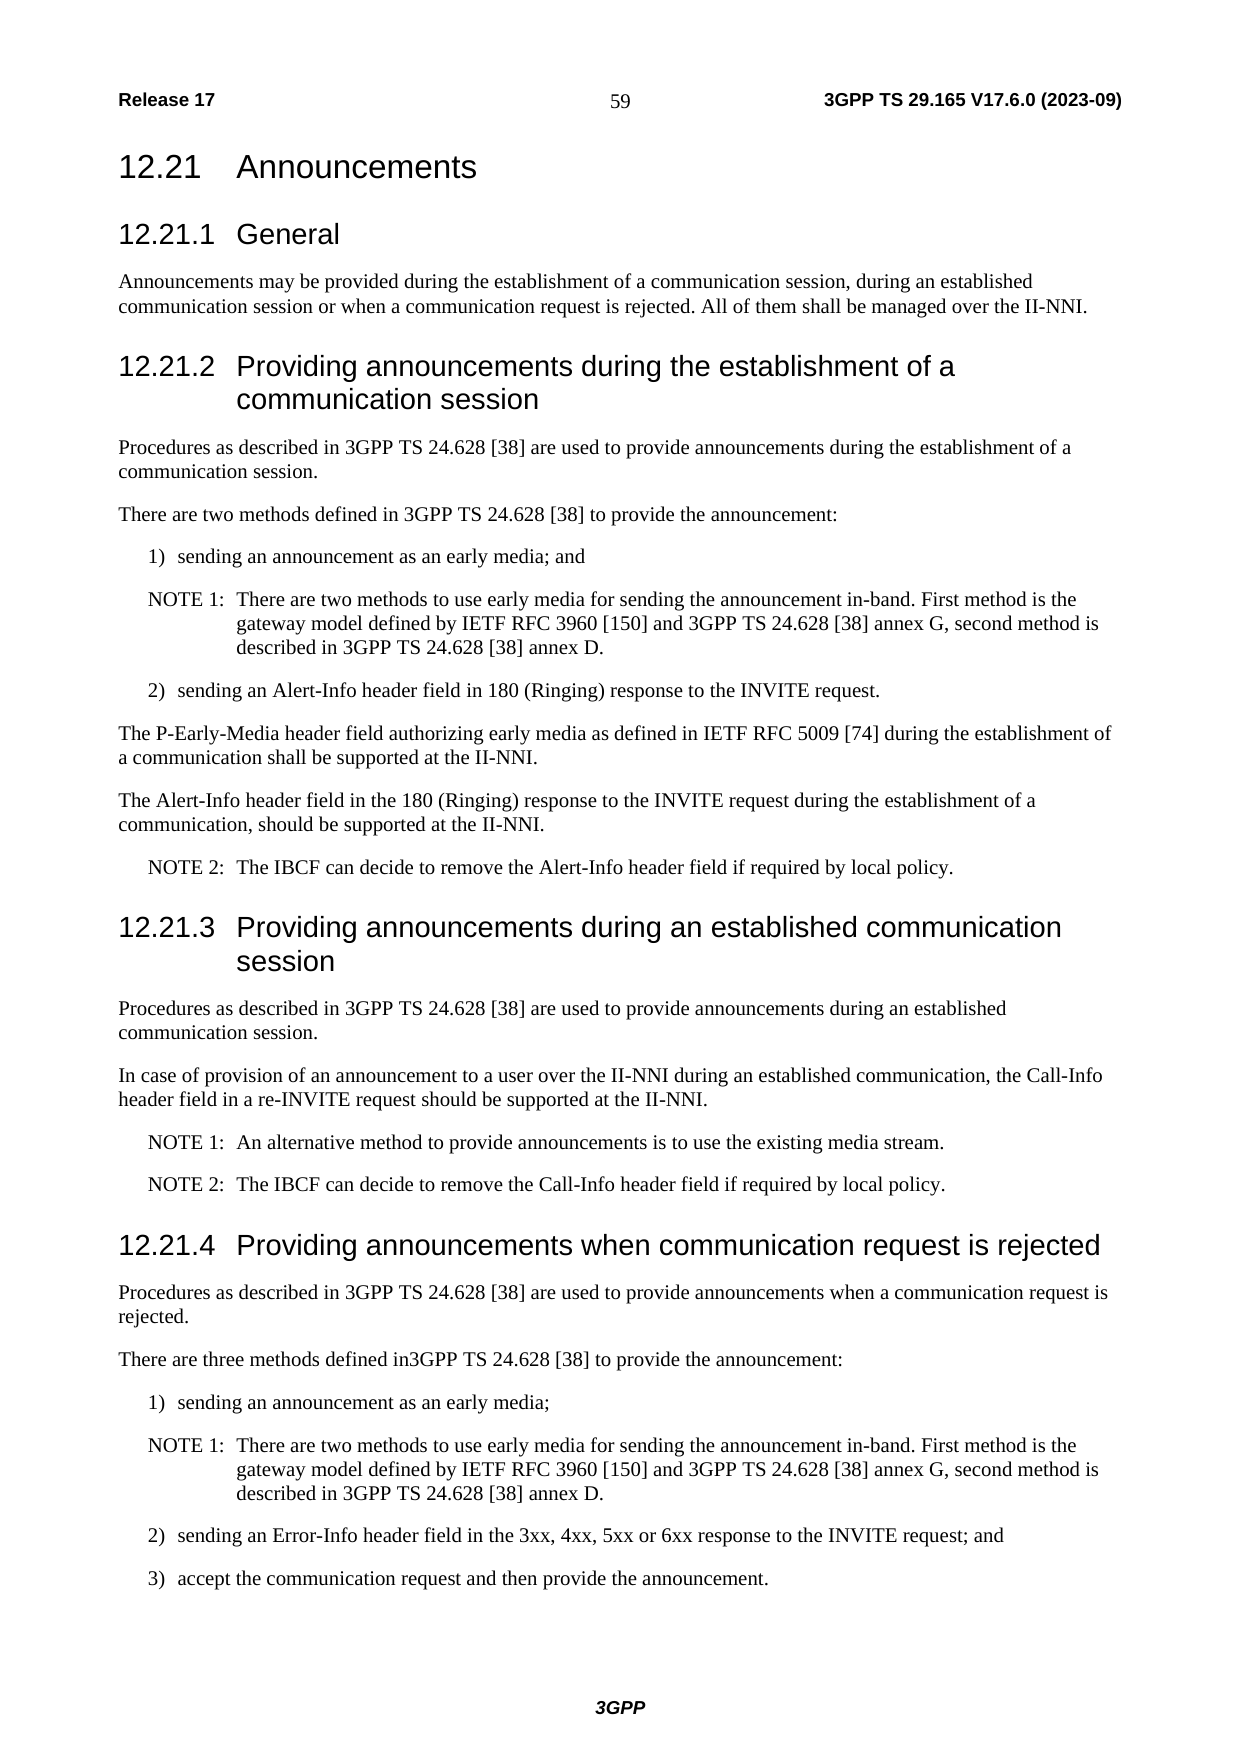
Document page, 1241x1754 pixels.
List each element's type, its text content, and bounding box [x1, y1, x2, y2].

text NOTE 2: The IBCF can decide to remove the Alert-Info header field if required by local policy. [148, 855, 1122, 879]
text 2) sending an Error-Info header field in the 3xx, 4xx, 5xx or 6xx response to the INVITE request; and [148, 1523, 1122, 1547]
text In case of provision of an announcement to a user over the II-NNI during an established communication, the Call-Info header field in a re-INVITE request should be supported at the II-NNI. [118, 1063, 1122, 1111]
text The P-Early-Media header field authorizing early media as defined in IETF RFC 5009 [74] during the establishment of a communication shall be supported at the II-NNI. [118, 721, 1122, 769]
text The Alert-Info header field in the 180 (Ringing) response to the INVITE request during the establishment of a communication, should be supported at the II-NNI. [118, 788, 1122, 836]
subtitle 12.21 Announcements [118, 147, 1122, 186]
text NOTE 1: There are two methods to use early media for sending the announcement in-band. First method is the gateway model defined by IETF RFC 3960 [150] and 3GPP TS 24.628 [38] annex G, second method is described in 3GPP TS 24.628 [38] annex D. [148, 1432, 1122, 1505]
text Procedures as described in 3GPP TS 24.628 [38] are used to provide announcements during an established communication session. [118, 996, 1122, 1044]
text NOTE 2: The IBCF can decide to remove the Call-Info header field if required by local policy. [148, 1172, 1122, 1196]
text Procedures as described in 3GPP TS 24.628 [38] are used to provide announcements during the establishment of a communication session. [118, 435, 1122, 483]
subtitle 12.21.4 Providing announcements when communication request is rejected [118, 1228, 1122, 1261]
text Announcements may be provided during the establishment of a communication session, during an established communication session or when a communication request is rejected. All of them shall be managed over the II-NNI. [118, 269, 1122, 318]
text Procedures as described in 3GPP TS 24.628 [38] are used to provide announcements when a communication request is rejected. [118, 1280, 1122, 1328]
text 3) accept the communication request and then provide the announcement. [148, 1566, 1122, 1590]
text 1) sending an announcement as an early media; [148, 1390, 1122, 1414]
text There are three methods defined in3GPP TS 24.628 [38] to provide the announcement: [118, 1347, 1122, 1371]
subtitle 12.21.3 Providing announcements during an established communication session [118, 910, 1122, 977]
text NOTE 1: There are two methods to use early media for sending the announcement in-band. First method is the gateway model defined by IETF RFC 3960 [150] and 3GPP TS 24.628 [38] annex G, second method is described in 3GPP TS 24.628 [38] annex D. [148, 587, 1122, 659]
subtitle 12.21.1 General [118, 217, 1122, 251]
text 2) sending an Alert-Info header field in 180 (Ringing) response to the INVITE request. [148, 678, 1122, 702]
subtitle 12.21.2 Providing announcements during the establishment of a communication session [118, 349, 1122, 416]
text There are two methods defined in 3GPP TS 24.628 [38] to provide the announcement: [118, 502, 1122, 526]
text 1) sending an announcement as an early media; and [148, 544, 1122, 568]
text NOTE 1: An alternative method to provide announcements is to use the existing media stream. [148, 1129, 1122, 1154]
